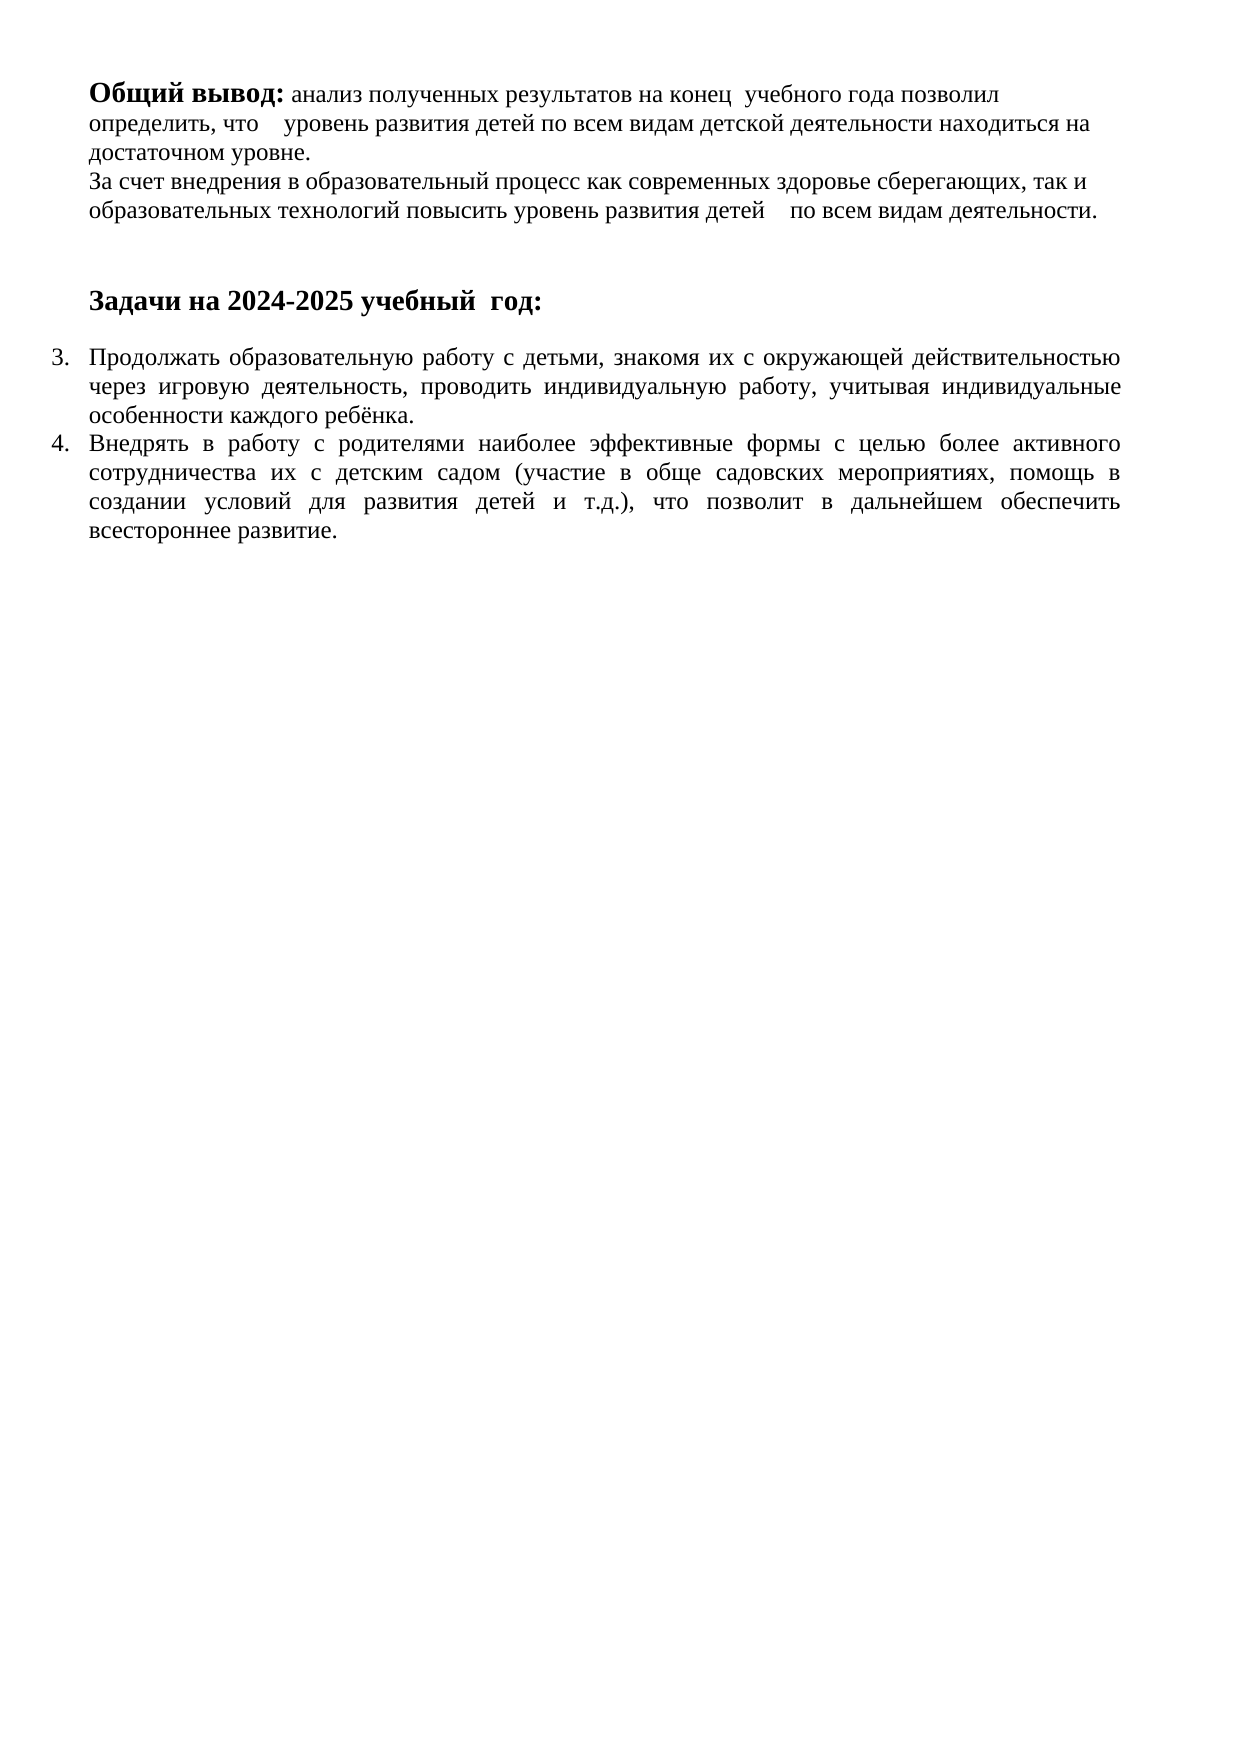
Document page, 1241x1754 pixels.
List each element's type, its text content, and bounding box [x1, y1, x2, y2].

list Внедрять в работу с родителями наиболее эффективные формы с целью более активного сотрудничества их с детским садом (участие в обще садовских мероприятиях, помощь в создании условий для развития детей и т.д.), что позволит в дальнейшем обеспечить всестороннее развитие. [51, 428, 1122, 543]
list Продолжать образовательную работу с детьми, знакомя их с окружающей действительностью через игровую деятельность, проводить индивидуальную работу, учитывая индивидуальные особенности каждого ребёнка. [51, 342, 1122, 428]
text За счет внедрения в образовательный процесс как современных здоровье сберегающих, так и образовательных технологий повысить уровень развития детей по всем видам деятельности. [89, 166, 1122, 223]
text Задачи на 2024-2025 учебный год: [89, 283, 1122, 316]
text Общий вывод: анализ полученных результатов на конец учебного года позволил определить, что уровень развития детей по всем видам детской деятельности находиться на достаточном уровне. [89, 75, 1122, 166]
